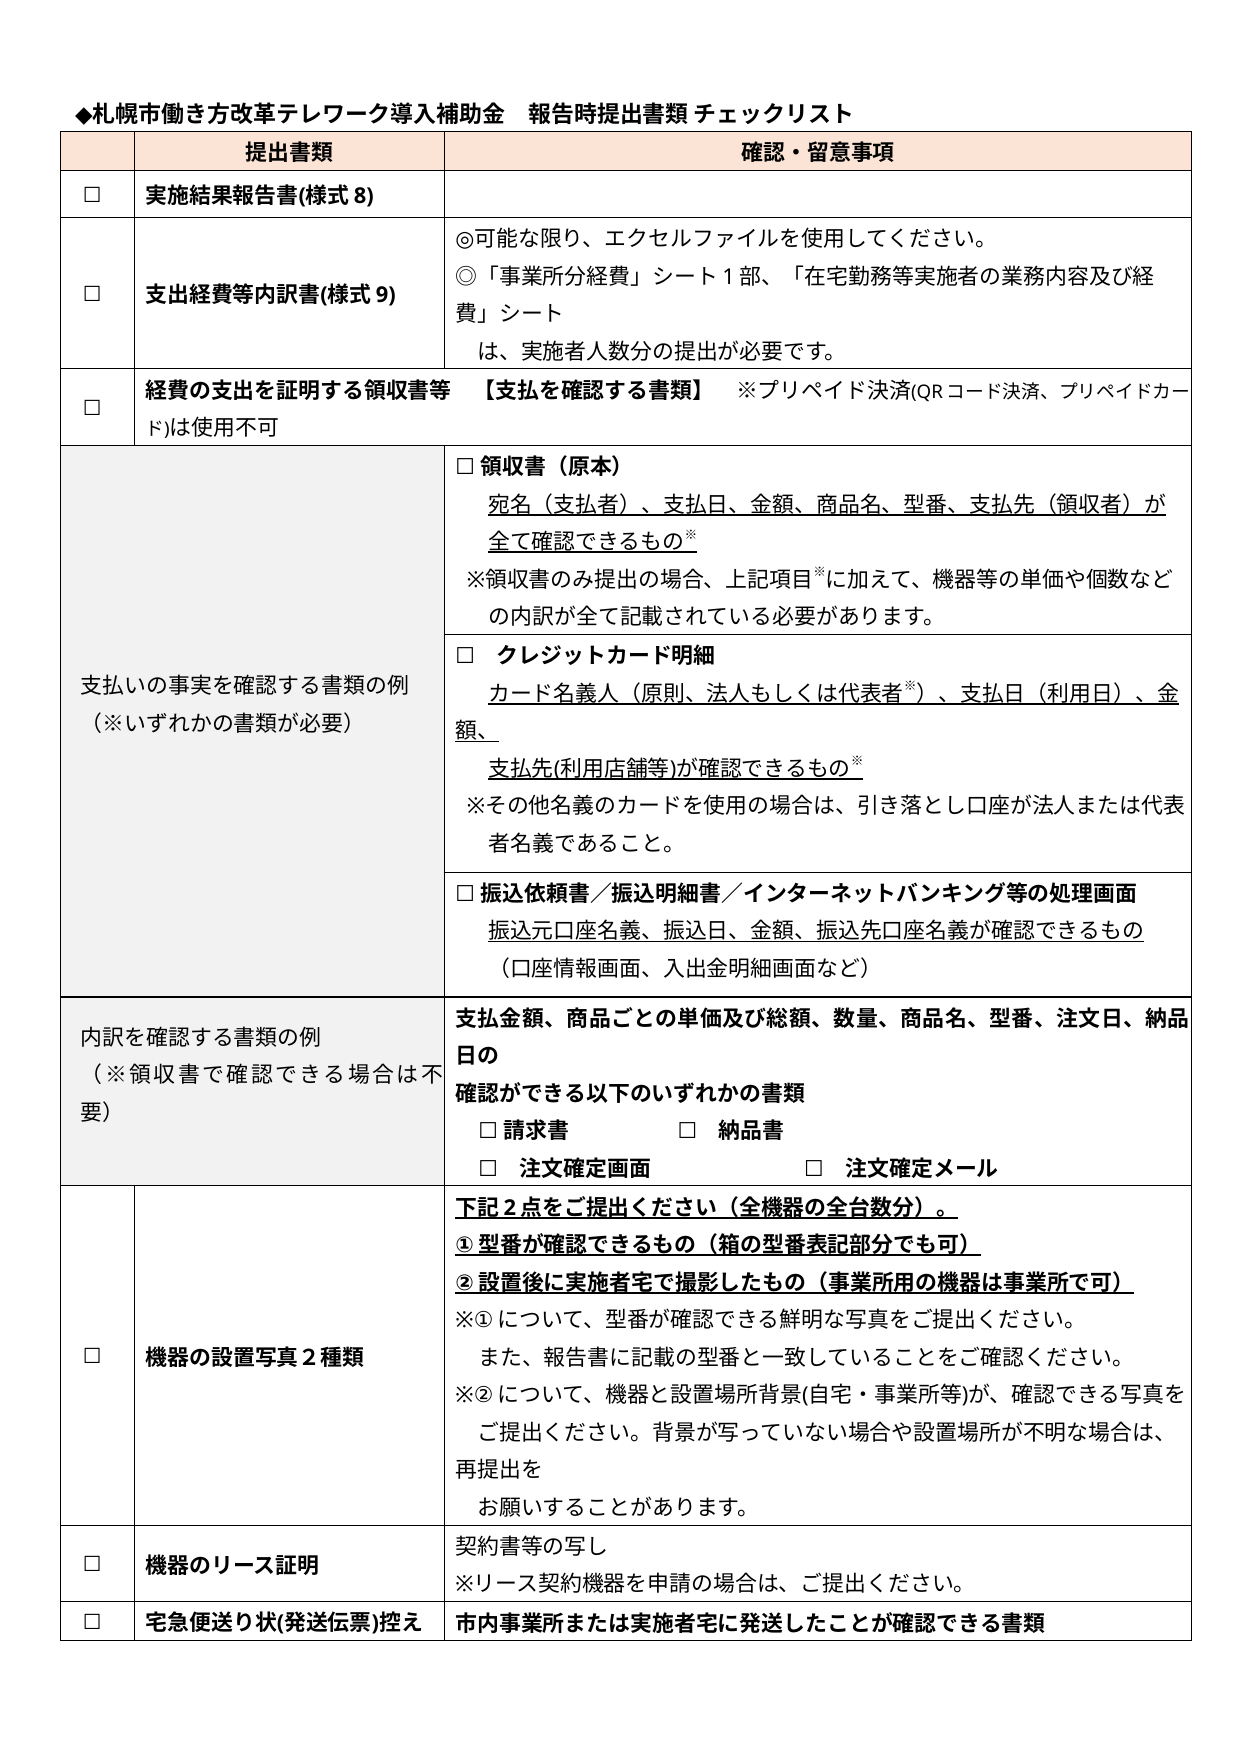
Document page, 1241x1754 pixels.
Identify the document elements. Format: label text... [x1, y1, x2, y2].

table_cell [445, 171, 1191, 217]
table_cell 支出経費等内訳書(様式9) [135, 218, 444, 368]
table_cell 内訳を確認する書類の例 （※領収書で確認できる場合は不要） [61, 998, 444, 1185]
table_cell 下記2点をご提出ください（全機器の全台数分）。 ①型番が確認できるもの（箱の型番表記部分でも可） ②設置後に実施者宅で撮影したもの（事業所用の機器は事業所で可） ※①について、型番が確認できる鮮明な写真をご提出ください。 また、報告書に記載の型番と一致していることをご確認ください。 ※②について、機器と設置場所背景(自宅・事業所等)が、確認できる写真を ご提出ください。背景が写っていない場合や設置場所が不明な場合は、再提出を お願いすることがあります。 [445, 1186, 1191, 1524]
table_cell 支払いの事実を確認する書類の例 （※いずれかの書類が必要） [61, 446, 444, 996]
table_cell 振込依頼書／振込明細書／インターネットバンキング等の処理画面 振込元口座名義、振込日、金額、振込先口座名義が確認できるもの （口座情報画面、入出金明細画面など） [445, 873, 1191, 996]
table_cell 契約書等の写し ※リース契約機器を申請の場合は、ご提出ください。 [445, 1526, 1191, 1601]
table_cell 実施結果報告書(様式8) [135, 171, 444, 217]
table_header [61, 132, 134, 170]
table_cell 支払金額、商品ごとの単価及び総額、数量、商品名、型番、注文日、納品日の 確認ができる以下のいずれかの書類 請求書 納品書 注文確定画面 注文確定メール [445, 998, 1191, 1185]
table_cell 機器のリース証明 [135, 1526, 444, 1601]
table_header 提出書類 [135, 132, 444, 170]
text 札幌市働き方改革テレワーク導入補助金 報告時提出書類 チェックリスト [75, 93, 1187, 131]
table_cell 機器の設置写真２種類 [135, 1186, 444, 1524]
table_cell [445, 1602, 1191, 1640]
table_cell 可能な限り、エクセルファイルを使用してください。 「事業所分経費」シート1部、「在宅勤務等実施者の業務内容及び経費」シート は、実施者人数分の提出が必要です。 [445, 218, 1191, 368]
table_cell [135, 1602, 444, 1640]
table_cell 領収書（原本） 宛名（支払者）、支払日、金額、商品名、型番、支払先（領収者）が 全て確認できるもの※ ※領収書のみ提出の場合、上記項目※に加えて、機器等の単価や個数などの内訳が全て記載されている必要があります。 [445, 446, 1191, 634]
table_cell クレジットカード明細 カード名義人（原則、法人もしくは代表者※）、支払日（利用日）、金額、 支払先(利用店舗等)が確認できるもの※ ※その他名義のカードを使用の場合は、引き落とし口座が法人または代表者名義であること。 [445, 635, 1191, 872]
table_header 確認・留意事項 [445, 132, 1191, 170]
table_cell 経費の支出を証明する領収書等 【支払を確認する書類】 ※プリペイド決済(QRコード決済、プリペイドカード)は使用不可 [135, 369, 1191, 445]
